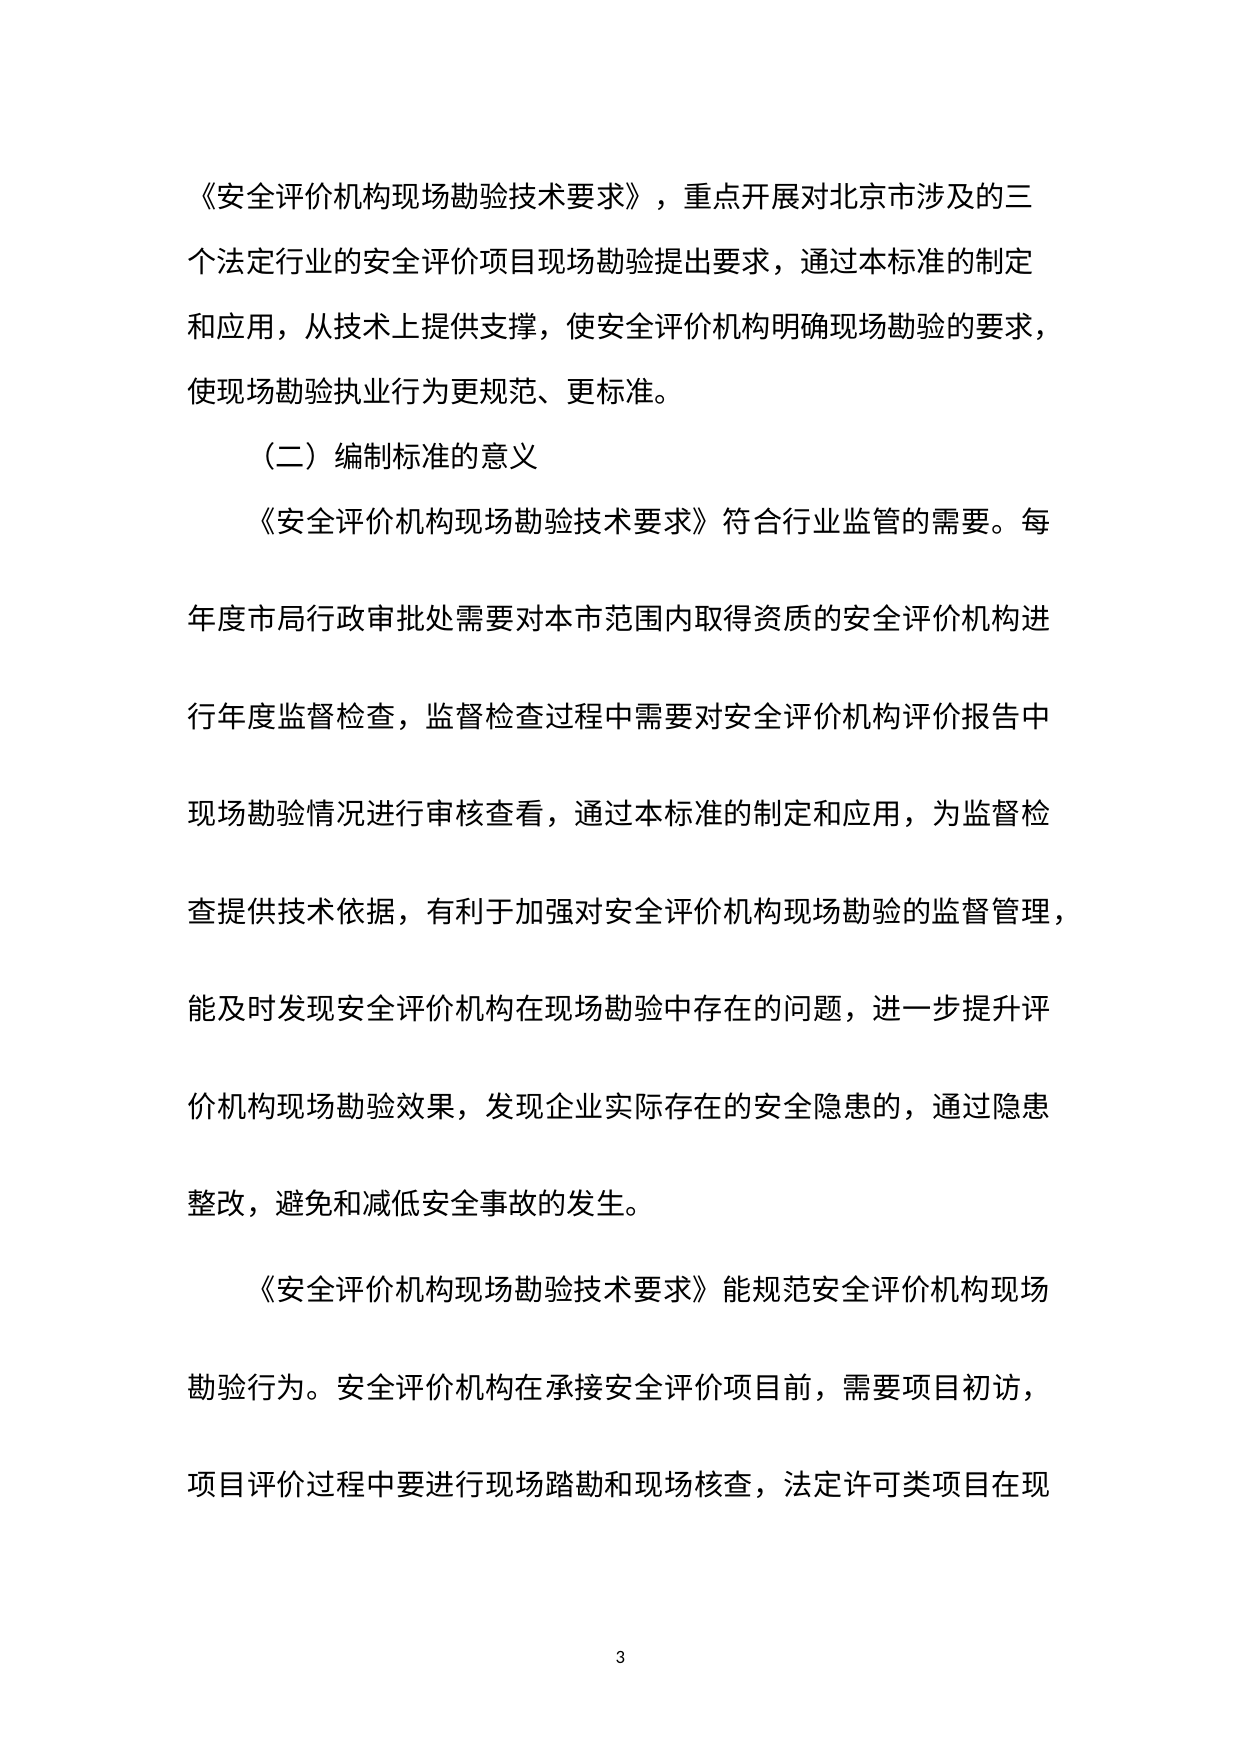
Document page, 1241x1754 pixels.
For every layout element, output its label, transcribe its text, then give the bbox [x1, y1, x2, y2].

text （二）编制标准的意义 [187, 422, 1053, 487]
text 《安全评价机构现场勘验技术要求》符合行业监管的需要。每年度市局行政审批处需要对本市范围内取得资质的安全评价机构进行年度监督检查，监督检查过程中需要对安全评价机构评价报告中现场勘验情况进行审核查看，通过本标准的制定和应用，为监督检查提供技术依据，有利于加强对安全评价机构现场勘验的监督管理，能及时发现安全评价机构在现场勘验中存在的问题，进一步提升评价机构现场勘验效果，发现企业实际存在的安全隐患的，通过隐患整改，避免和减低安全事故的发生。 [187, 487, 1053, 1234]
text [187, 1256, 1053, 1516]
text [187, 162, 1053, 422]
